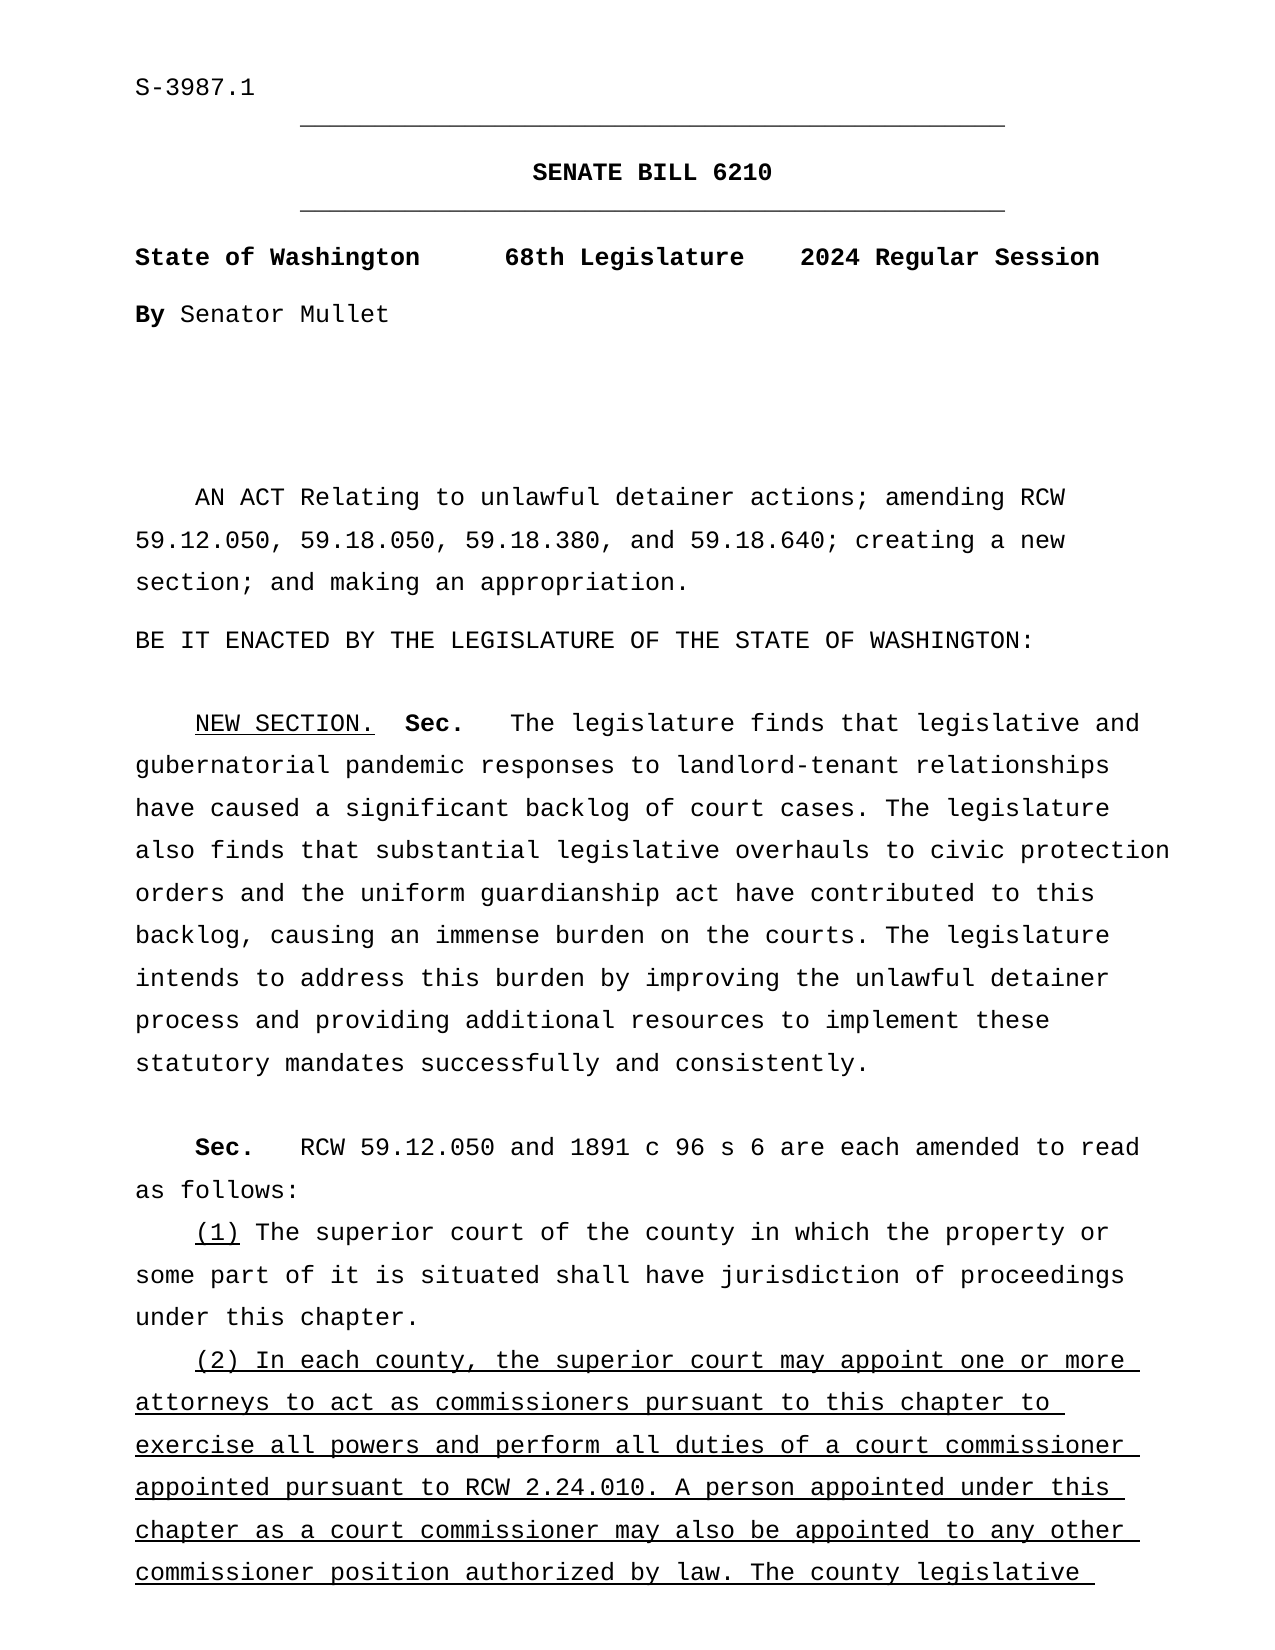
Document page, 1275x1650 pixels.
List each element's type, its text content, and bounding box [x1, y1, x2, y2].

text S-3987.1 [135, 75, 1170, 103]
text State of Washington 68th Legislature 2024 Regular Session [135, 245, 1170, 273]
text SENATE BILL 6210 [135, 160, 1170, 188]
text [135, 1334, 1170, 1589]
text _______________________________________________ [135, 188, 1170, 217]
text (1) The superior court of the county in which the property or some part of it is situated shall have jurisdiction of proceedings under this chapter. [135, 1207, 1170, 1334]
text NEW SECTION. Sec. The legislature finds that legislative and gubernatorial pandemic responses to landlord-tenant relationships have caused a significant backlog of court cases. The legislature also finds that substantial legislative overhauls to civic protection orders and the uniform guardianship act have contributed to this backlog, causing an immense burden on the courts. The legislature intends to address this burden by improving the unlawful detainer process and providing additional resources to implement these statutory mandates successfully and consistently. [135, 697, 1170, 1080]
text BE IT ENACTED BY THE LEGISLATURE OF THE STATE OF WASHINGTON: [135, 627, 1170, 656]
text _______________________________________________ [135, 103, 1170, 132]
text Sec. RCW 59.12.050 and 1891 c 96 s 6 are each amended to read as follows: [135, 1122, 1170, 1207]
text AN ACT Relating to unlawful detainer actions; amending RCW 59.12.050, 59.18.050, 59.18.380, and 59.18.640; creating a new section; and making an appropriation. [135, 472, 1170, 599]
text By Senator Mullet [135, 302, 1170, 330]
